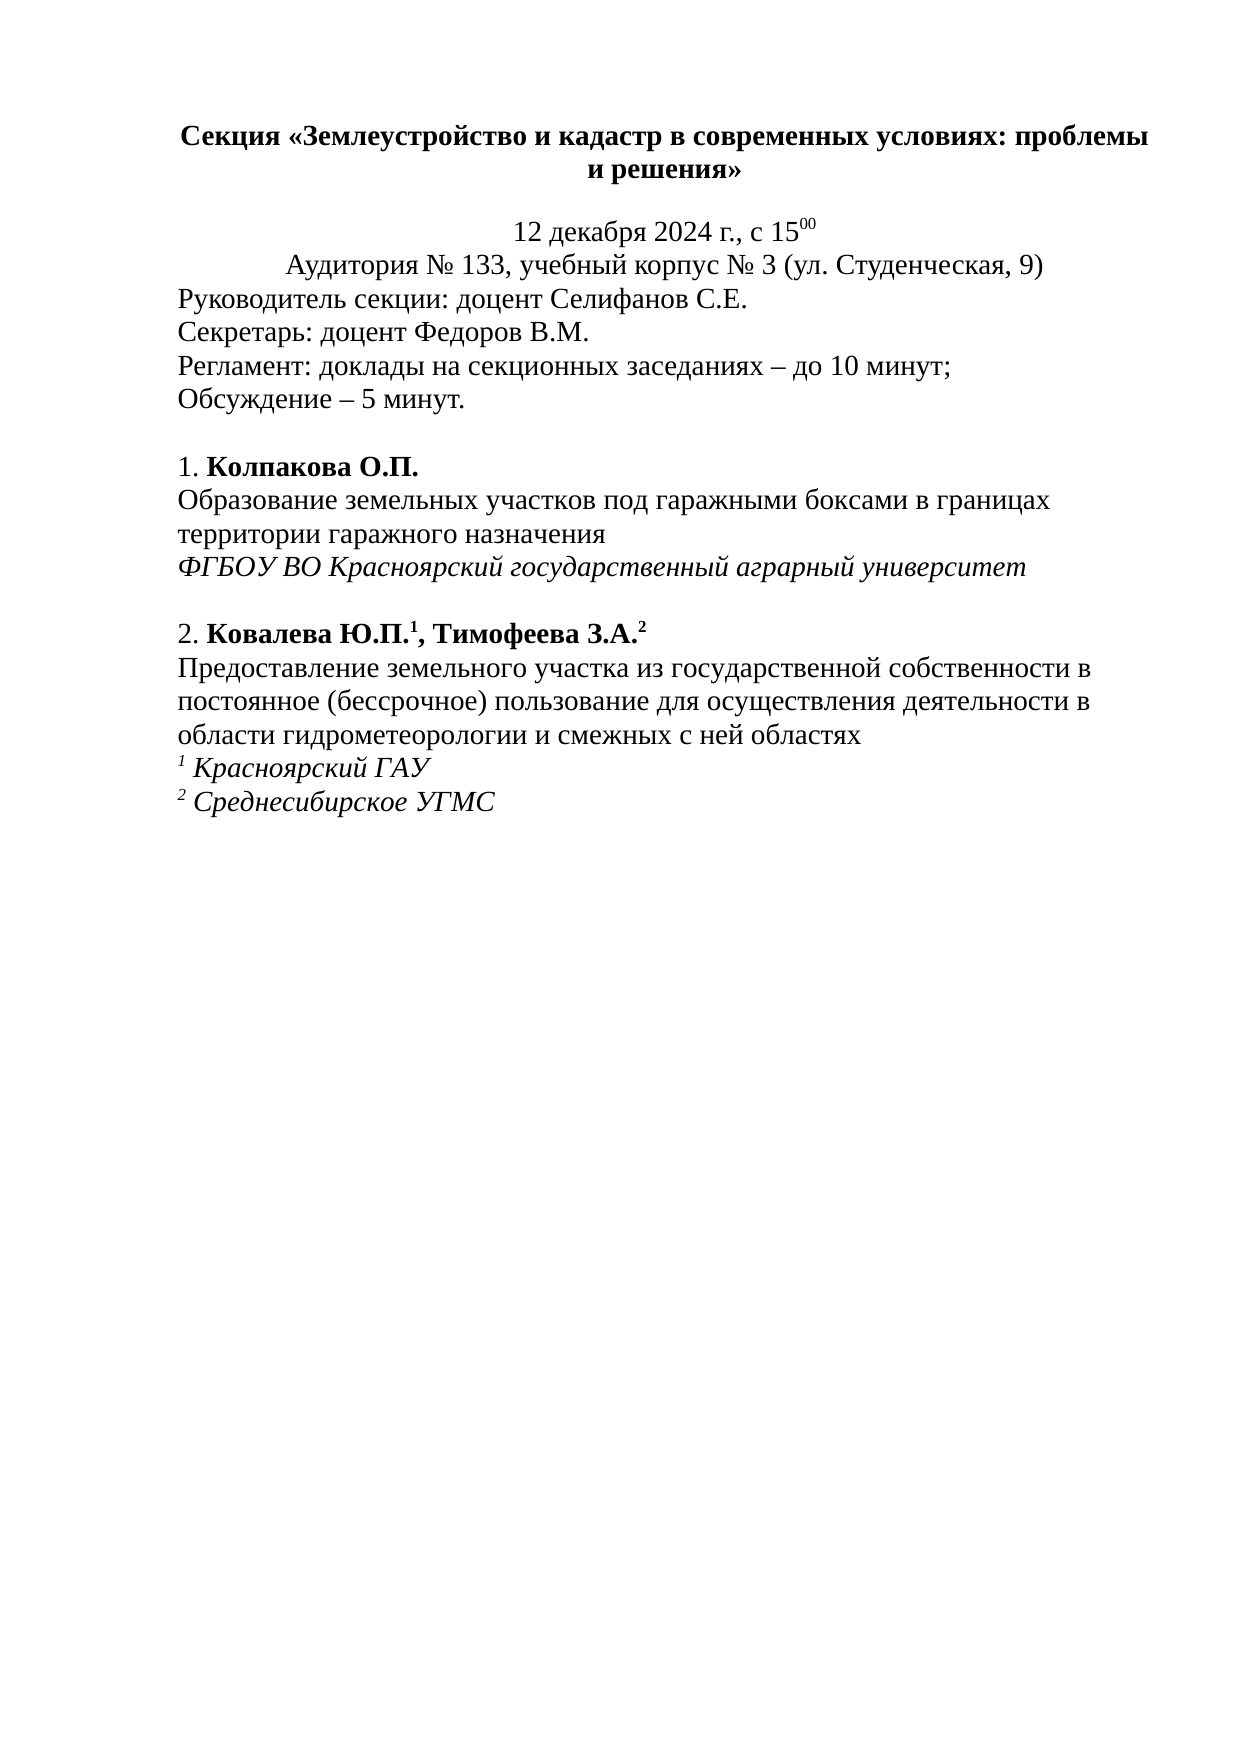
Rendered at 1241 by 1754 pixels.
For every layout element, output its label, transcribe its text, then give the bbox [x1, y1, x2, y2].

text Предоставление земельного участка из государственной собственности в постоянное (бессрочное) пользование для осуществления деятельности в области гидрометеорологии и смежных с ней областях [177, 650, 1152, 751]
text Образование земельных участков под гаражными боксами в границах территории гаражного назначения [177, 482, 1152, 549]
text Руководитель секции: доцент Селифанов С.Е. [177, 281, 1152, 314]
text 1 Красноярский ГАУ [177, 751, 1152, 784]
text 12 декабря 2024 г., с 1500 [177, 214, 1152, 247]
text Секция «Землеустройство и кадастр в современных условиях: проблемы и решения» [177, 118, 1152, 185]
text 2 Среднесибирское УГМС [177, 784, 1152, 818]
text 2. Ковалева Ю.П.1, Тимофеева З.А.2 [177, 616, 1152, 650]
text Обсуждение – 5 минут. [177, 382, 1152, 415]
text 1. Колпакова О.П. [177, 449, 1152, 482]
text Аудитория № 133, учебный корпус № 3 (ул. Студенческая, 9) [177, 247, 1152, 281]
text Регламент: доклады на секционных заседаниях – до 10 минут; [177, 348, 1152, 382]
text Секретарь: доцент Федоров В.М. [177, 314, 1152, 348]
text ФГБОУ ВО Красноярский государственный аграрный университет [177, 549, 1152, 583]
